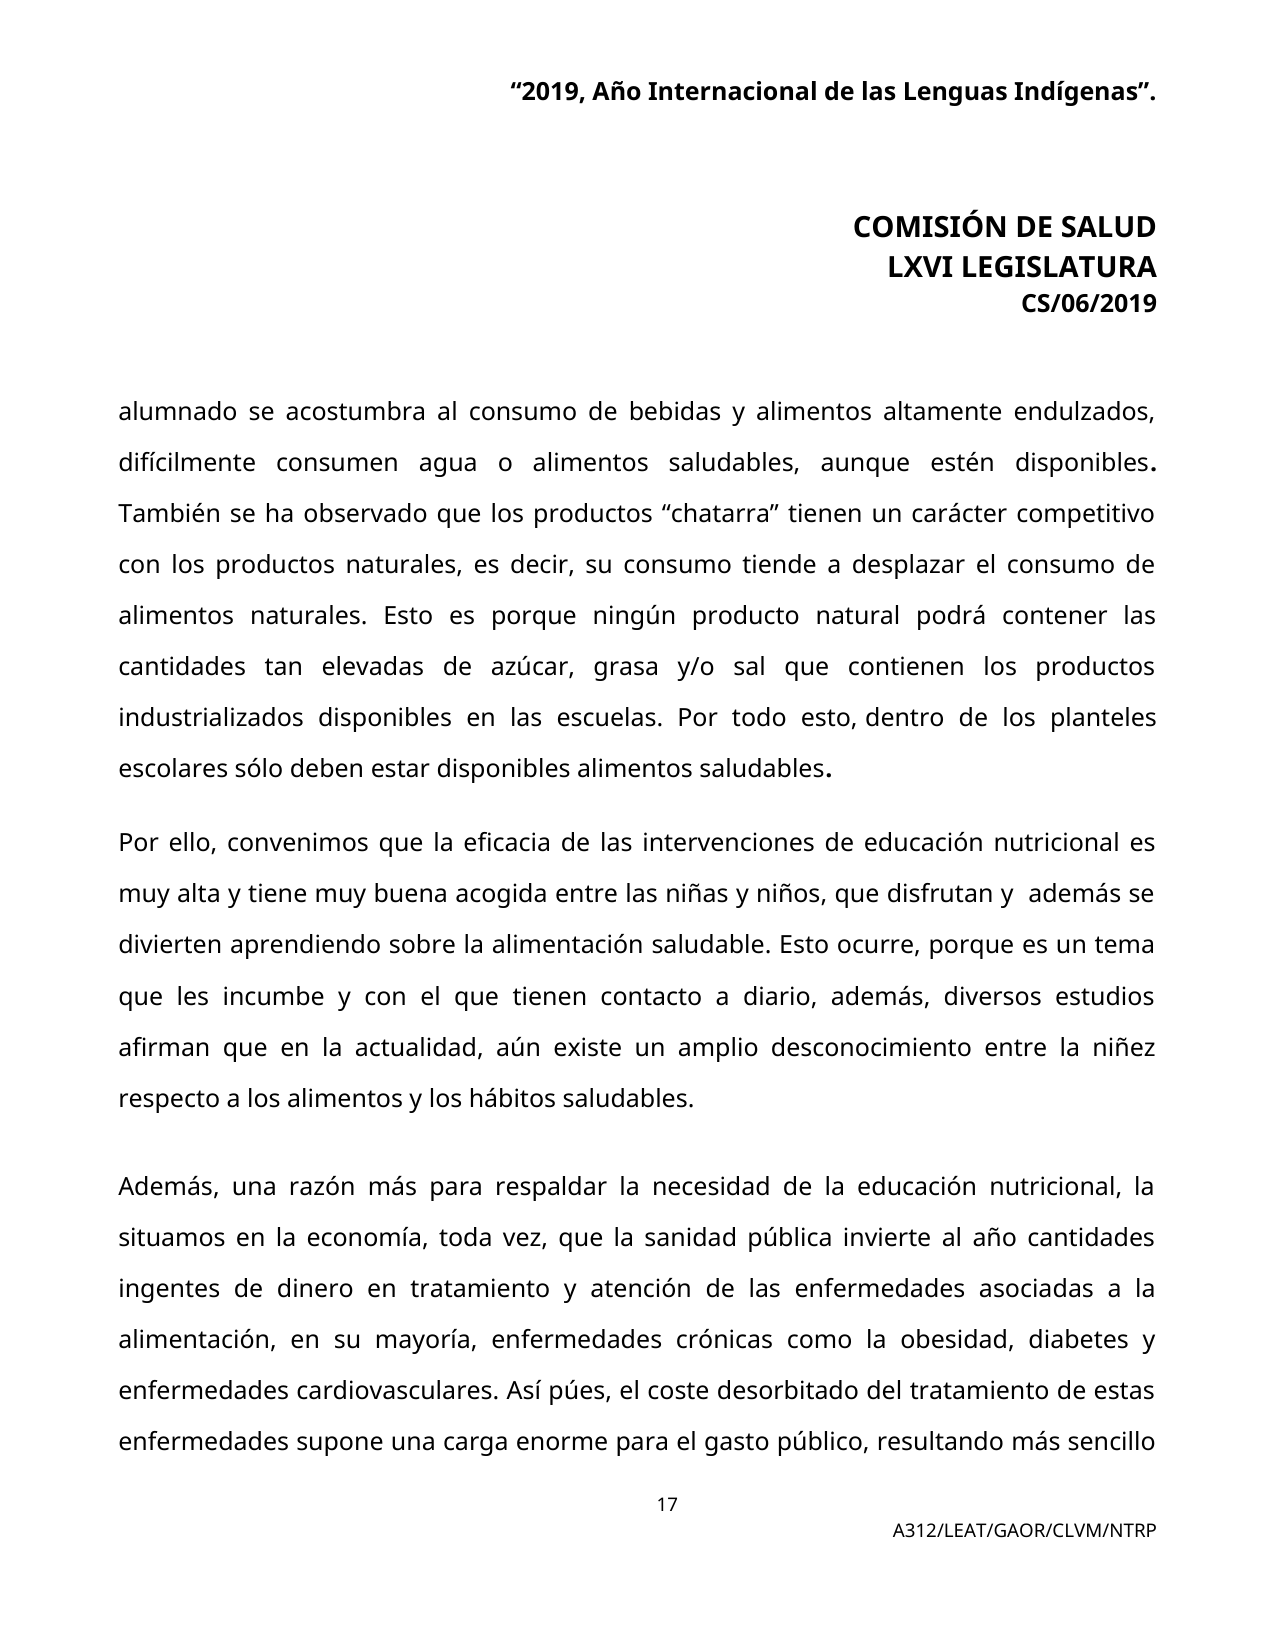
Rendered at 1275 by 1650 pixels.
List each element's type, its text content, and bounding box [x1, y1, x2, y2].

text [118, 1169, 1157, 1458]
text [118, 393, 1157, 785]
text Por ello, convenimos que la eficacia de las intervenciones de educación nutricional es muy alta y tiene muy buena acogida entre las niñas y niños, que disfrutan y además se divierten aprendiendo sobre la alimentación saludable. Esto ocurre, porque es un tema que les incumbe y con el que tienen contacto a diario, además, diversos estudios afirman que en la actualidad, aún existe un amplio desconocimiento entre la niñez respecto a los alimentos y los hábitos saludables. [118, 825, 1157, 1114]
